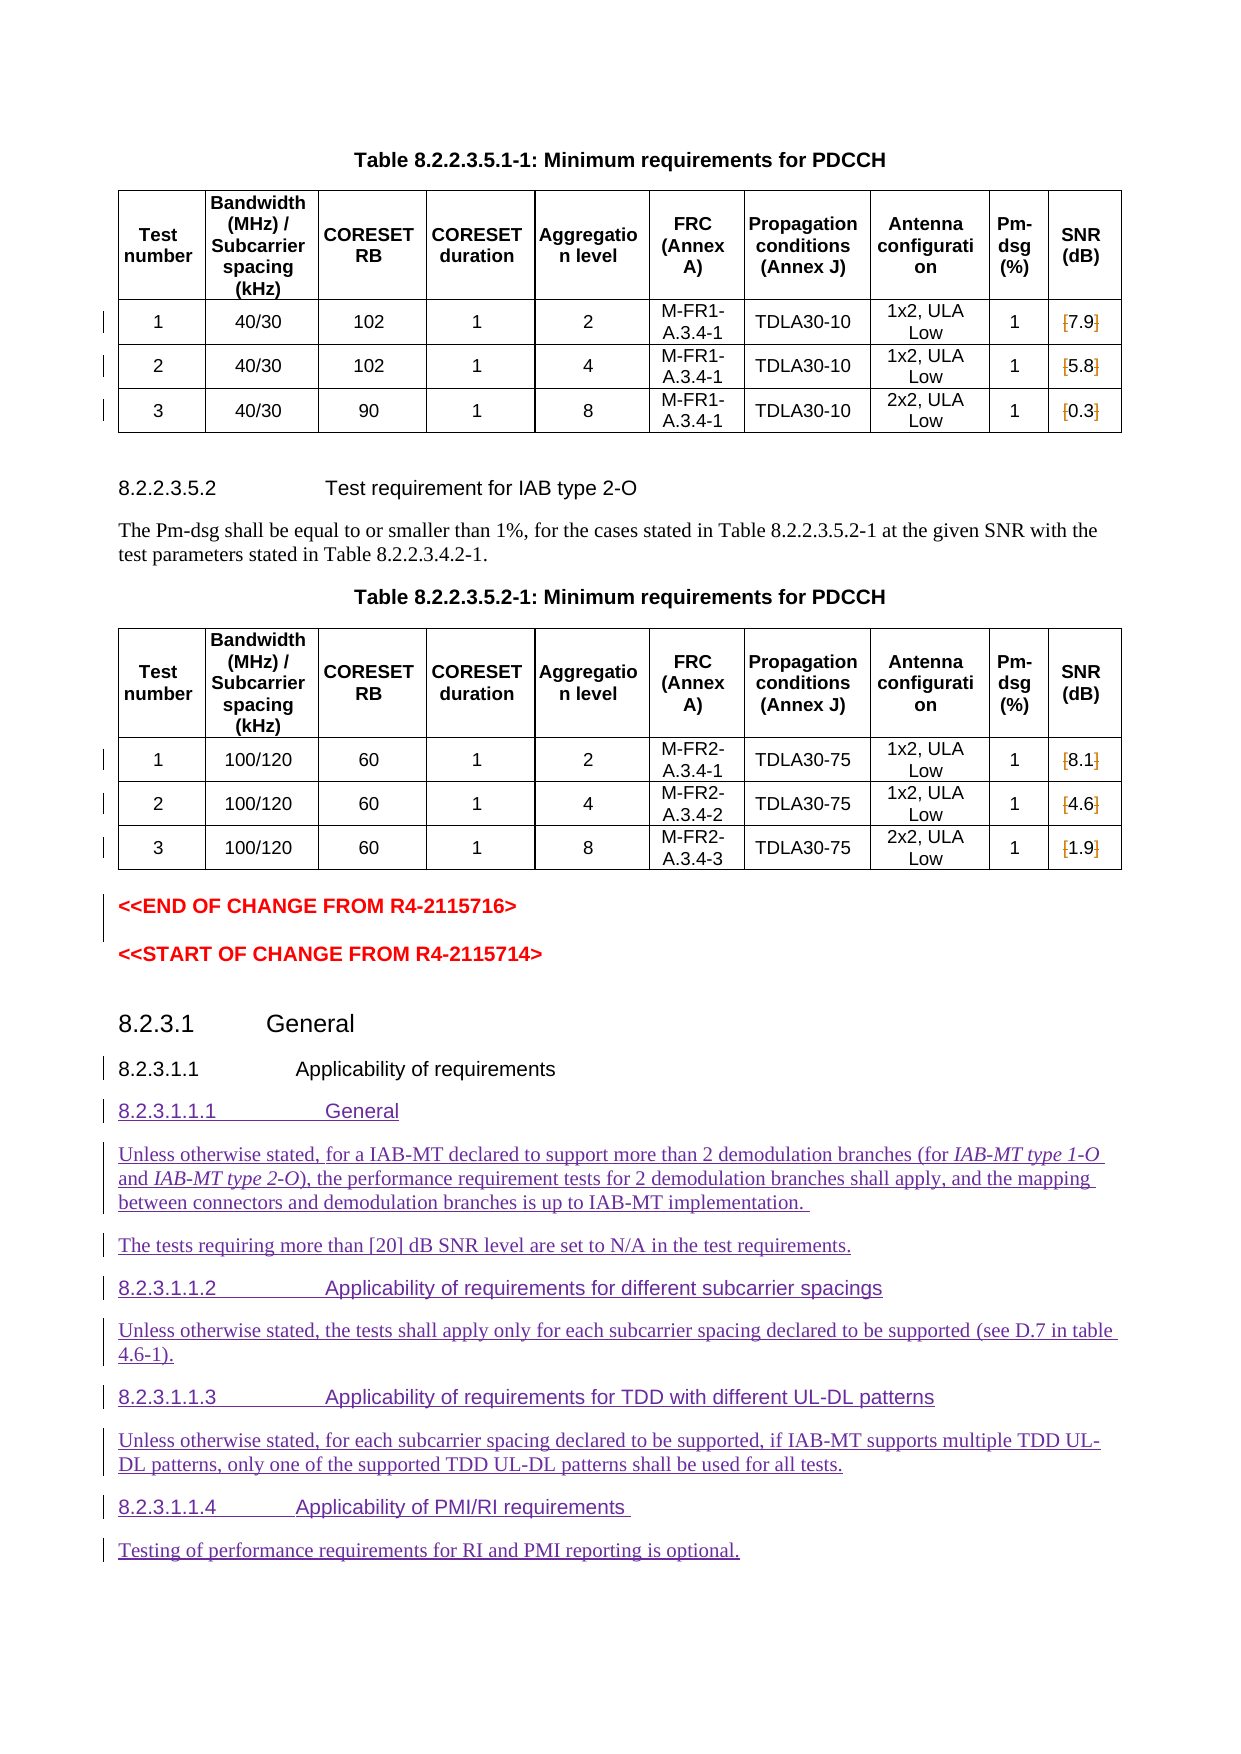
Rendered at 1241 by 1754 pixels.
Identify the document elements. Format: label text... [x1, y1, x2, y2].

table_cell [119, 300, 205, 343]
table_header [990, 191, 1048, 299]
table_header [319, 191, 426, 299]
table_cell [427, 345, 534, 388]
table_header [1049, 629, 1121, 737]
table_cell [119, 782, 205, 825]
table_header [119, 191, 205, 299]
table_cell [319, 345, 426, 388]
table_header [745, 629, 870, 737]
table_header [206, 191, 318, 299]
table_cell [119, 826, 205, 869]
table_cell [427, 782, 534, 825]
text The Pm-dsg shall be equal to or smaller than 1%, for the cases stated in Table 8.2.2.3.5.2-1 at the given SNR with the test parameters stated in Table 8.2.2.3.4.2-1. [118, 518, 1122, 566]
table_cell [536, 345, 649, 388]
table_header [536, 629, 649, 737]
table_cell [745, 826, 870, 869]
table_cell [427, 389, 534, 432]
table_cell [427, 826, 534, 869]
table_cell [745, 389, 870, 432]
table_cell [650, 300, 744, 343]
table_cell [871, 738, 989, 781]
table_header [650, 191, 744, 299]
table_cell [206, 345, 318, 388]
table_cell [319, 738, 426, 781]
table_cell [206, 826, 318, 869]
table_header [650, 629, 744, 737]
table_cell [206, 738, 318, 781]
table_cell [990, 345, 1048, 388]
text 8.2.3.1 General [118, 1009, 1122, 1038]
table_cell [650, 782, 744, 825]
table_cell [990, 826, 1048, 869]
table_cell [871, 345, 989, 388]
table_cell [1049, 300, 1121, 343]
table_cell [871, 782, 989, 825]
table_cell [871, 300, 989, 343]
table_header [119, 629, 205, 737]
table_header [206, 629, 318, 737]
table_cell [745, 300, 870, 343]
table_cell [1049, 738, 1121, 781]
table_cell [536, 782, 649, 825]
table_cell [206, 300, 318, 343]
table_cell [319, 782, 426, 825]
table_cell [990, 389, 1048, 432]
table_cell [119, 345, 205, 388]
text Table 8.2.2.3.5.1-1: Minimum requirements for PDCCH [118, 148, 1122, 172]
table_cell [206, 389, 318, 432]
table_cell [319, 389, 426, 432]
text <<Start of change from R4-2115714> [118, 942, 1122, 966]
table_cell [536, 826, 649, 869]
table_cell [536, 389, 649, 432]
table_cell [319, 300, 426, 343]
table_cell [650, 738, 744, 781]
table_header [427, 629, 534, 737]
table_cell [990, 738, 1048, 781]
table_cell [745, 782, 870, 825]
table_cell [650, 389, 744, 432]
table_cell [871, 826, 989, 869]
text 8.2.2.3.5.2 Test requirement for IAB type 2-O [118, 476, 1122, 499]
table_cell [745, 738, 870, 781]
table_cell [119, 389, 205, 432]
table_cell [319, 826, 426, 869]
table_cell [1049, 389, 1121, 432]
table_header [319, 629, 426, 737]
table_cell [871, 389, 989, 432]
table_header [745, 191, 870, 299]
text <<END OF CHANGE FROM R4-2115716> [118, 894, 1122, 918]
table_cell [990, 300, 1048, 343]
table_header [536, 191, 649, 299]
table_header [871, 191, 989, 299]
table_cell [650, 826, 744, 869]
text Table 8.2.2.3.5.2-1: Minimum requirements for PDCCH [118, 585, 1122, 609]
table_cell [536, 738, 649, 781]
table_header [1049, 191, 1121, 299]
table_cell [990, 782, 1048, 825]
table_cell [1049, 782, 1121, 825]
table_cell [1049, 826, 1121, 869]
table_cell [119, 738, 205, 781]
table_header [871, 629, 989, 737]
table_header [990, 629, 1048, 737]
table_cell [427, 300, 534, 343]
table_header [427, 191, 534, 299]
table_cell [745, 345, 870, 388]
text 8.2.3.1.1 Applicability of requirements [118, 1056, 1122, 1080]
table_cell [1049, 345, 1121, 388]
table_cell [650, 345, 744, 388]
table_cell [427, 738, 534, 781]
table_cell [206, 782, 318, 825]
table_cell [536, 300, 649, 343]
